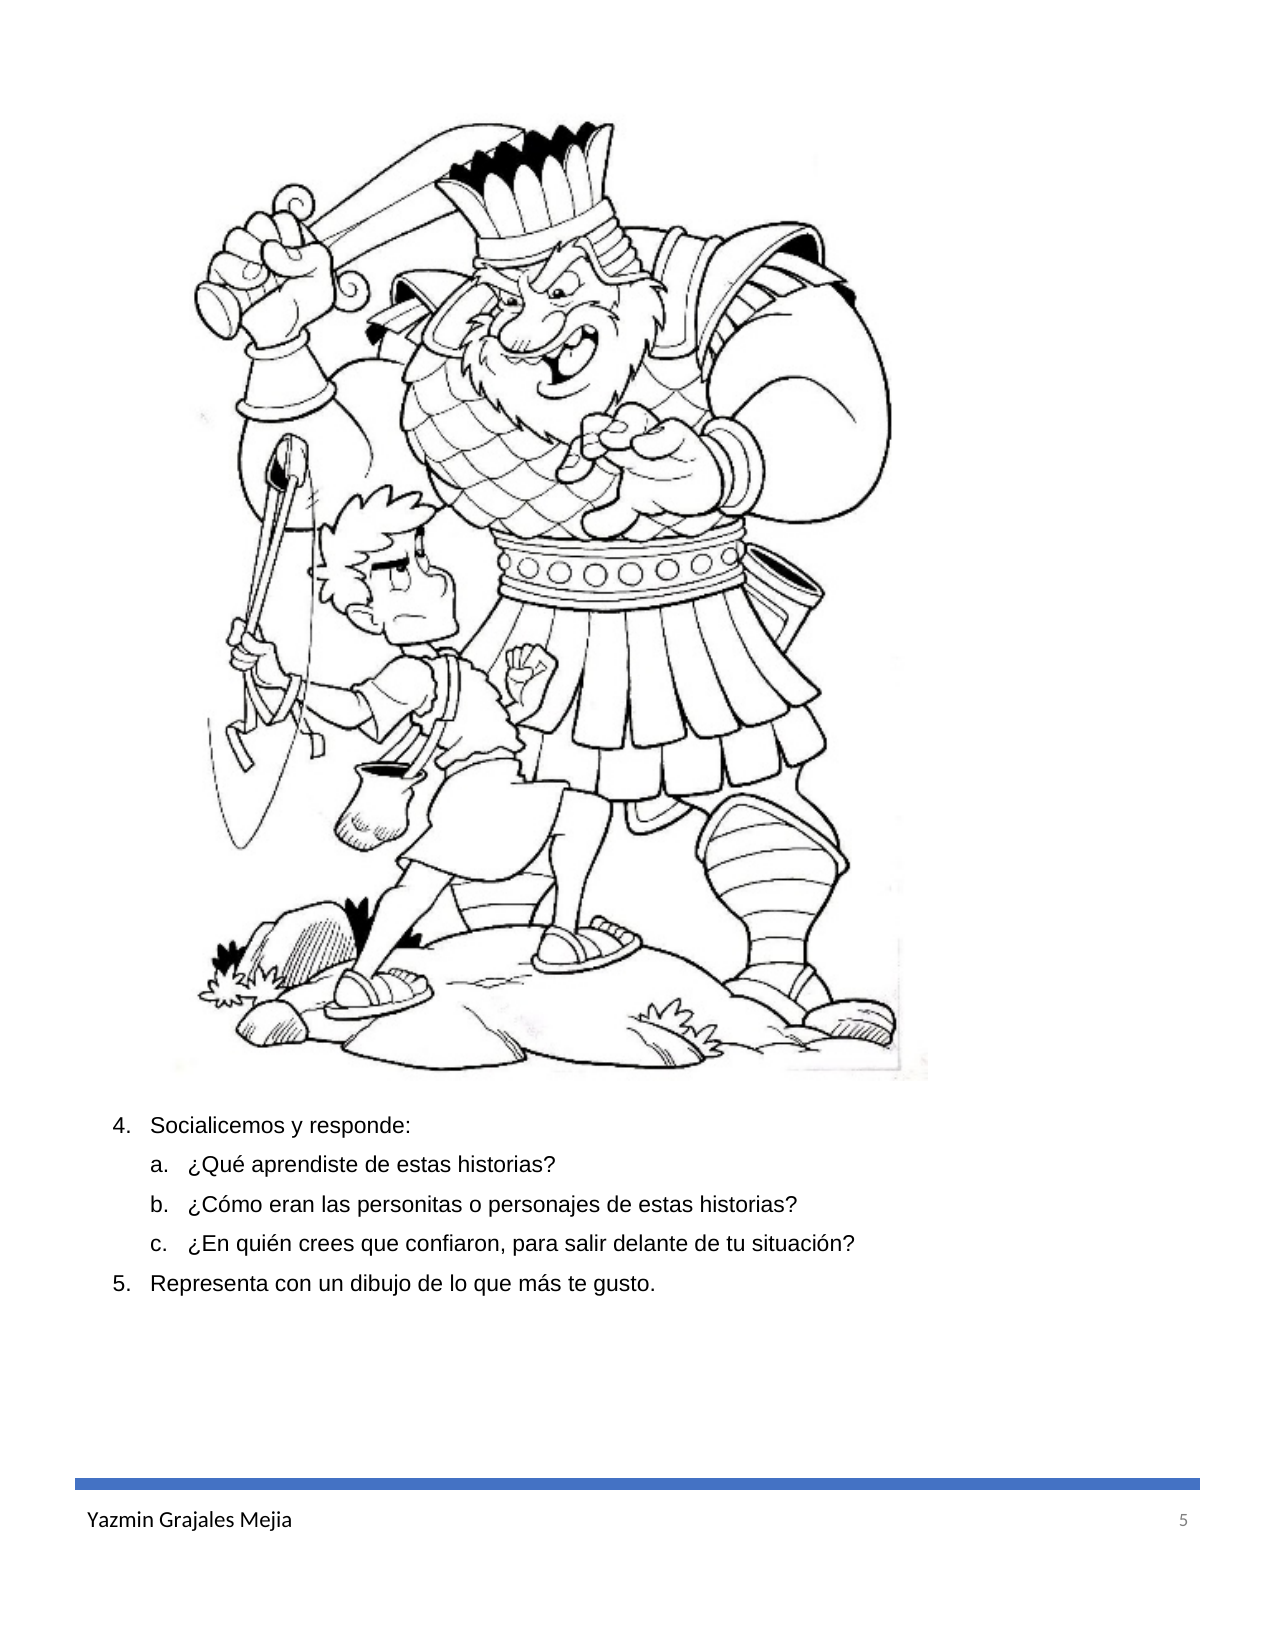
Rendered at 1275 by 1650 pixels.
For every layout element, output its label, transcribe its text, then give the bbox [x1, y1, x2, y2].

list ¿En quién crees que confiaron, para salir delante de tu situación? [150, 1230, 1200, 1256]
picture [150, 75, 928, 1081]
list ¿Cómo eran las personitas o personajes de estas historias? [150, 1191, 1200, 1217]
list Socialicemos y responde: [112, 1112, 1200, 1138]
list ¿Qué aprendiste de estas historias? [150, 1151, 1200, 1177]
list Representa con un dibujo de lo que más te gusto. [112, 1269, 1200, 1296]
